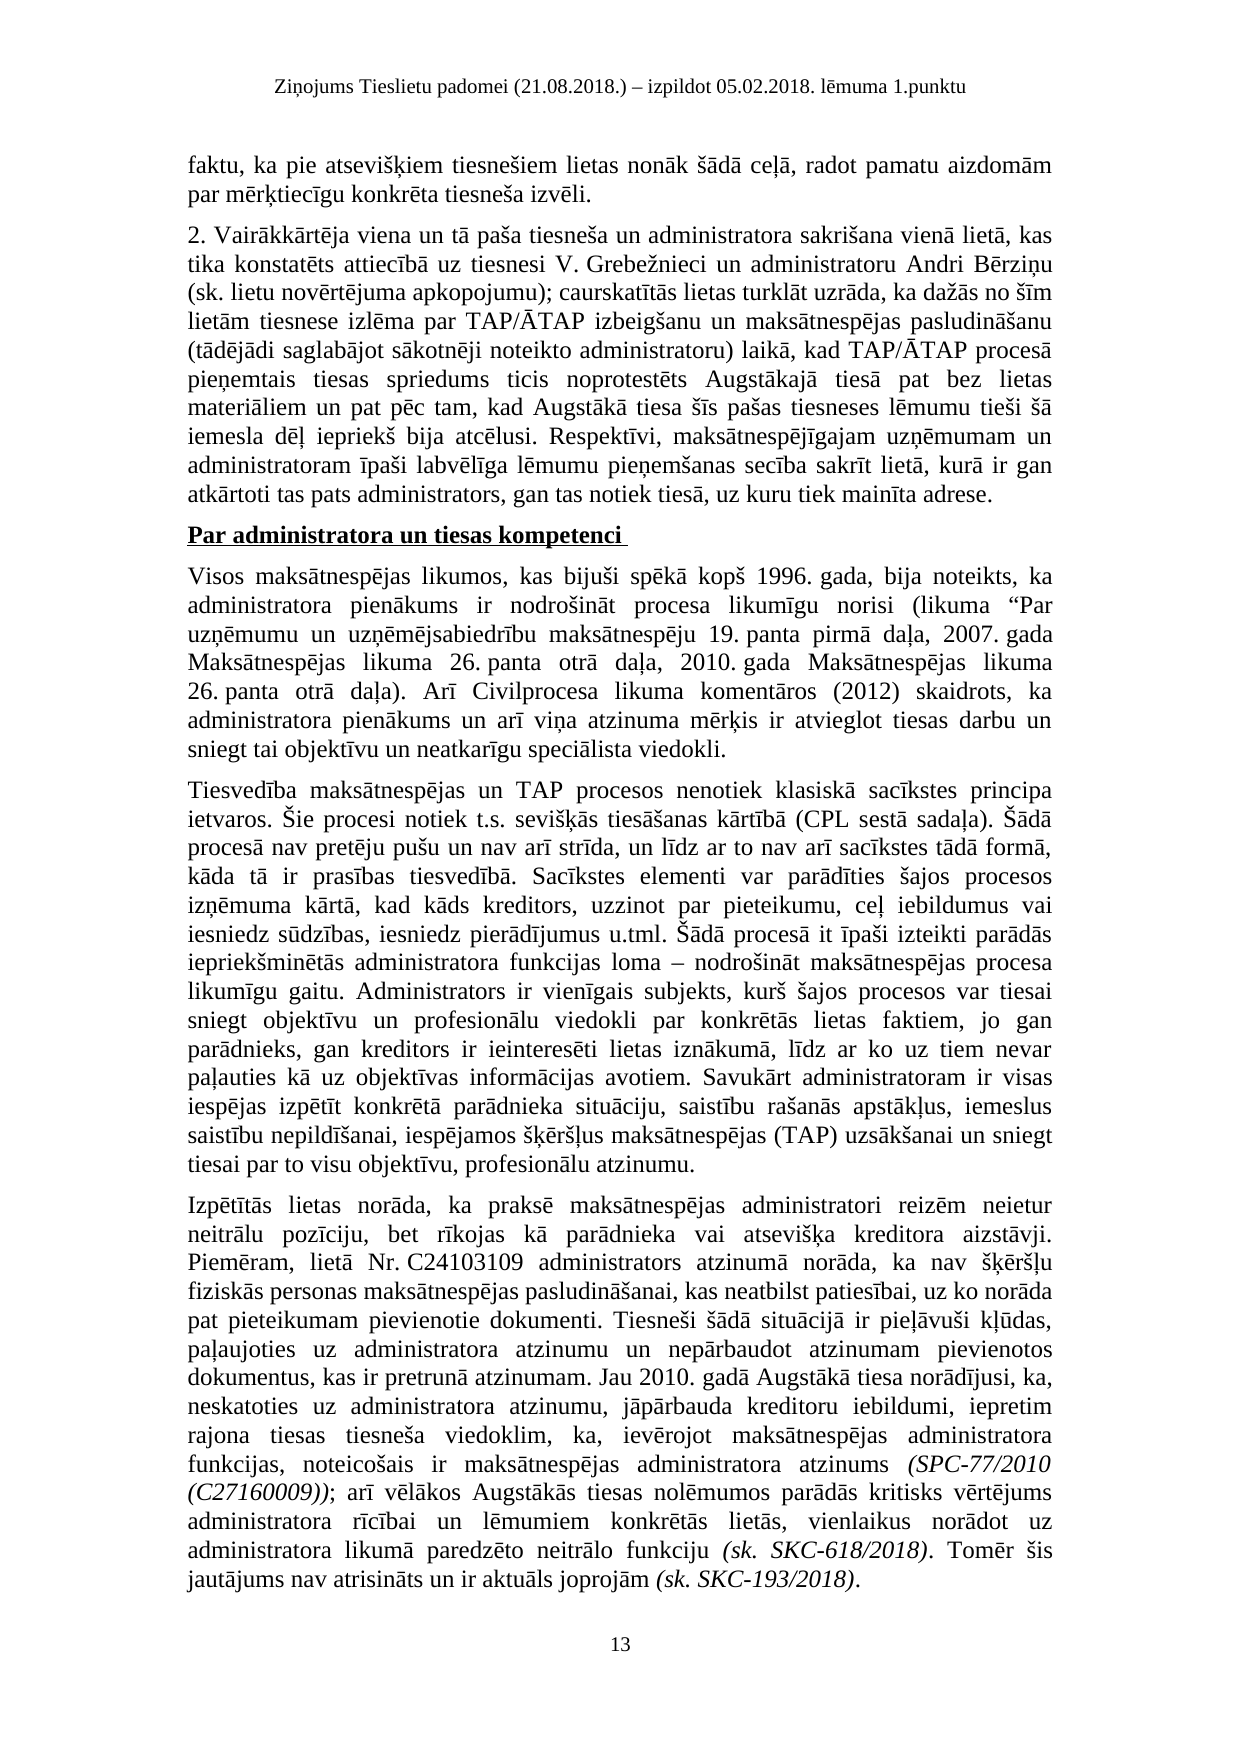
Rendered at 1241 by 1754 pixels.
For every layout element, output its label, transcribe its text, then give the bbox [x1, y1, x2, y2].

text 2. Vairākkārtēja viena un tā paša tiesneša un administratora sakrišana vienā lietā, kas tika konstatēts attiecībā uz tiesnesi V. Grebežnieci un administratoru Andri Bērziņu (sk. lietu novērtējuma apkopojumu); caurskatītās lietas turklāt uzrāda, ka dažās no šīm lietām tiesnese izlēma par TAP/ĀTAP izbeigšanu un maksātnespējas pasludināšanu (tādējādi saglabājot sākotnēji noteikto administratoru) laikā, kad TAP/ĀTAP procesā pieņemtais tiesas spriedums ticis noprotestēts Augstākajā tiesā pat bez lietas materiāliem un pat pēc tam, kad Augstākā tiesa šīs pašas tiesneses lēmumu tieši šā iemesla dēļ iepriekš bija atcēlusi. Respektīvi, maksātnespējīgajam uzņēmumam un administratoram īpaši labvēlīga lēmumu pieņemšanas secība sakrīt lietā, kurā ir gan atkārtoti tas pats administrators, gan tas notiek tiesā, uz kuru tiek mainīta adrese. [187, 220, 1053, 507]
text Izpētītās lietas norāda, ka praksē maksātnespējas administratori reizēm neietur neitrālu pozīciju, bet rīkojas kā parādnieka vai atsevišķa kreditora aizstāvji. Piemēram, lietā Nr. C24103109 administrators atzinumā norāda, ka nav šķēršļu fiziskās personas maksātnespējas pasludināšanai, kas neatbilst patiesībai, uz ko norāda pat pieteikumam pievienotie dokumenti. Tiesneši šādā situācijā ir pieļāvuši kļūdas, paļaujoties uz administratora atzinumu un nepārbaudot atzinumam pievienotos dokumentus, kas ir pretrunā atzinumam. Jau 2010. gadā Augstākā tiesa norādījusi, ka, neskatoties uz administratora atzinumu, jāpārbauda kreditoru iebildumi, iepretim rajona tiesas tiesneša viedoklim, ka, ievērojot maksātnespējas administratora funkcijas, noteicošais ir maksātnespējas administratora atzinums (SPC-77/2010 (C27160009)); arī vēlākos Augstākās tiesas nolēmumos parādās kritisks vērtējums administratora rīcībai un lēmumiem konkrētās lietās, vienlaikus norādot uz administratora likumā paredzēto neitrālo funkciju (sk. SKC-618/2018). Tomēr šis jautājums nav atrisināts un ir aktuāls joprojām (sk. SKC-193/2018). [187, 1190, 1053, 1592]
subtitle Par administratora un tiesas kompetenci [187, 520, 1053, 549]
text Visos maksātnespējas likumos, kas bijuši spēkā kopš 1996. gada, bija noteikts, ka administratora pienākums ir nodrošināt procesa likumīgu norisi (likuma “Par uzņēmumu un uzņēmējsabiedrību maksātnespēju 19. panta pirmā daļa, 2007. gada Maksātnespējas likuma 26. panta otrā daļa, 2010. gada Maksātnespējas likuma 26. panta otrā daļa). Arī Civilprocesa likuma komentāros (2012) skaidrots, ka administratora pienākums un arī viņa atzinuma mērķis ir atvieglot tiesas darbu un sniegt tai objektīvu un neatkarīgu speciālista viedokli. [187, 561, 1053, 762]
text Tiesvedība maksātnespējas un TAP procesos nenotiek klasiskā sacīkstes principa ietvaros. Šie procesi notiek t.s. sevišķās tiesāšanas kārtībā (CPL sestā sadaļa). Šādā procesā nav pretēju pušu un nav arī strīda, un līdz ar to nav arī sacīkstes tādā formā, kāda tā ir prasības tiesvedībā. Sacīkstes elementi var parādīties šajos procesos izņēmuma kārtā, kad kāds kreditors, uzzinot par pieteikumu, ceļ iebildumus vai iesniedz sūdzības, iesniedz pierādījumus u.tml. Šādā procesā it īpaši izteikti parādās iepriekšminētās administratora funkcijas loma – nodrošināt maksātnespējas procesa likumīgu gaitu. Administrators ir vienīgais subjekts, kurš šajos procesos var tiesai sniegt objektīvu un profesionālu viedokli par konkrētās lietas faktiem, jo gan parādnieks, gan kreditors ir ieinteresēti lietas iznākumā, līdz ar ko uz tiem nevar paļauties kā uz objektīvas informācijas avotiem. Savukārt administratoram ir visas iespējas izpētīt konkrētā parādnieka situāciju, saistību rašanās apstākļus, iemeslus saistību nepildīšanai, iespējamos šķēršļus maksātnespējas (TAP) uzsākšanai un sniegt tiesai par to visu objektīvu, profesionālu atzinumu. [187, 775, 1053, 1177]
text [187, 150, 1053, 207]
